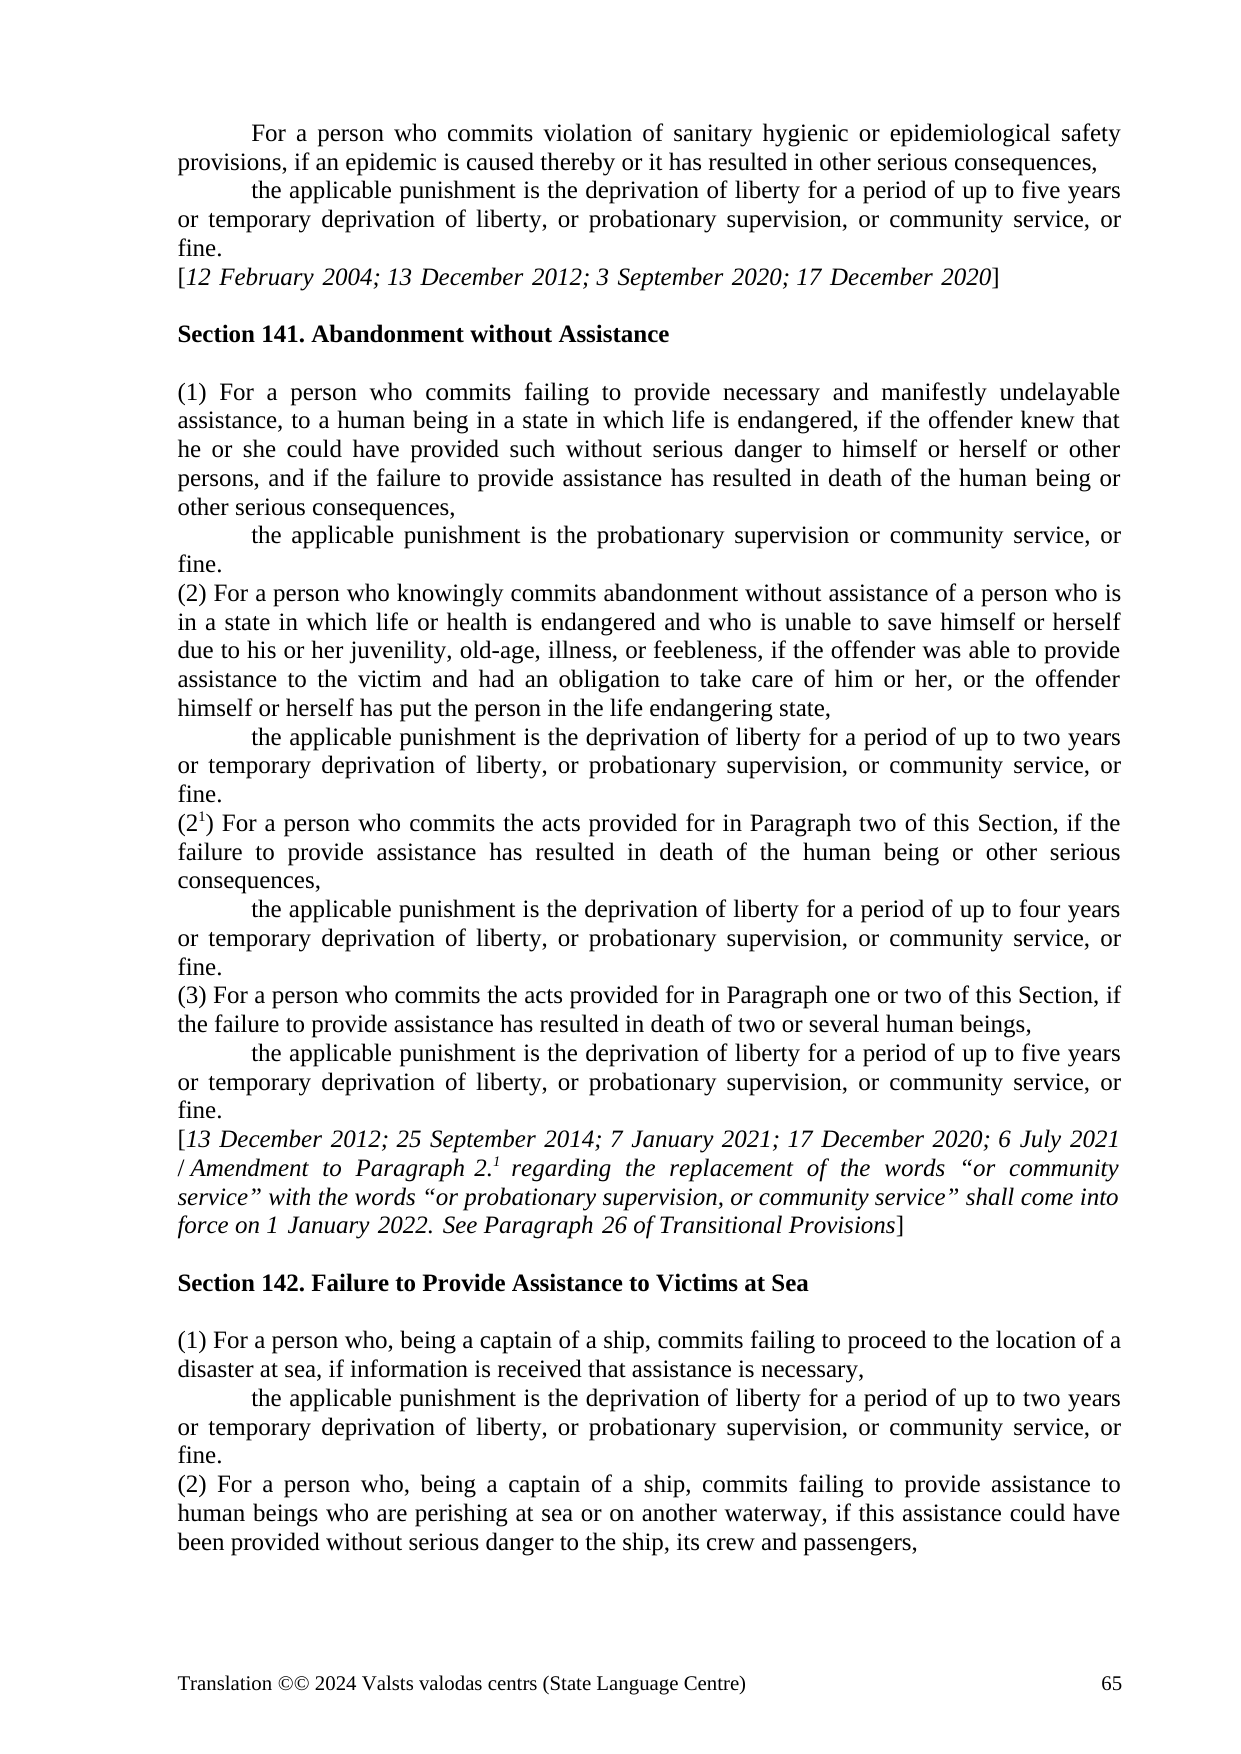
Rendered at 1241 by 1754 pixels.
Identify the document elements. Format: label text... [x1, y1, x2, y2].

text Section 142. Failure to Provide Assistance to Victims at Sea [177, 1268, 1122, 1297]
text (2) For a person who, being a captain of a ship, commits failing to provide assistance to human beings who are perishing at sea or on another waterway, if this assistance could have been provided without serious danger to the ship, its crew and passengers, [177, 1469, 1122, 1556]
text the applicable punishment is the deprivation of liberty for a period of up to five years or temporary deprivation of liberty, or probationary supervision, or community service, or fine. [177, 176, 1122, 262]
text the applicable punishment is the deprivation of liberty for a period of up to two years or temporary deprivation of liberty, or probationary supervision, or community service, or fine. [177, 1383, 1122, 1469]
text (2) For a person who knowingly commits abandonment without assistance of a person who is in a state in which life or health is endangered and who is unable to save himself or herself due to his or her juvenility, old-age, illness, or feebleness, if the offender was able to provide assistance to the victim and had an obligation to take care of him or her, or the offender himself or herself has put the person in the life endangering state, [177, 578, 1122, 722]
text (3) For a person who commits the acts provided for in Paragraph one or two of this Section, if the failure to provide assistance has resulted in death of two or several human beings, [177, 981, 1122, 1038]
text the applicable punishment is the probationary supervision or community service, or fine. [177, 521, 1122, 578]
text [12 February 2004; 13 December 2012; 3 September 2020; 17 December 2020] [177, 262, 1122, 291]
text (1) For a person who, being a captain of a ship, commits failing to proceed to the location of a disaster at sea, if information is received that assistance is necessary, [177, 1326, 1122, 1383]
text Section 141. Abandonment without Assistance [177, 319, 1122, 348]
text For a person who commits violation of sanitary hygienic or epidemiological safety provisions, if an epidemic is caused thereby or it has resulted in other serious consequences, [177, 118, 1122, 176]
text (21) For a person who commits the acts provided for in Paragraph two of this Section, if the failure to provide assistance has resulted in death of the human being or other serious consequences, [177, 808, 1122, 894]
text the applicable punishment is the deprivation of liberty for a period of up to two years or temporary deprivation of liberty, or probationary supervision, or community service, or fine. [177, 722, 1122, 808]
text [13 December 2012; 25 September 2014; 7 January 2021; 17 December 2020; 6 July 2021 / Amendment to Paragraph 2.1 regarding the replacement of the words “or community service” with the words “or probationary supervision, or community service” shall come into force on 1 January 2022. See Paragraph 26 of Transitional Provisions] [177, 1124, 1122, 1239]
text (1) For a person who commits failing to provide necessary and manifestly undelayable assistance, to a human being in a state in which life is endangered, if the offender knew that he or she could have provided such without serious danger to himself or herself or other persons, and if the failure to provide assistance has resulted in death of the human being or other serious consequences, [177, 377, 1122, 521]
text the applicable punishment is the deprivation of liberty for a period of up to four years or temporary deprivation of liberty, or probationary supervision, or community service, or fine. [177, 894, 1122, 981]
text the applicable punishment is the deprivation of liberty for a period of up to five years or temporary deprivation of liberty, or probationary supervision, or community service, or fine. [177, 1038, 1122, 1124]
